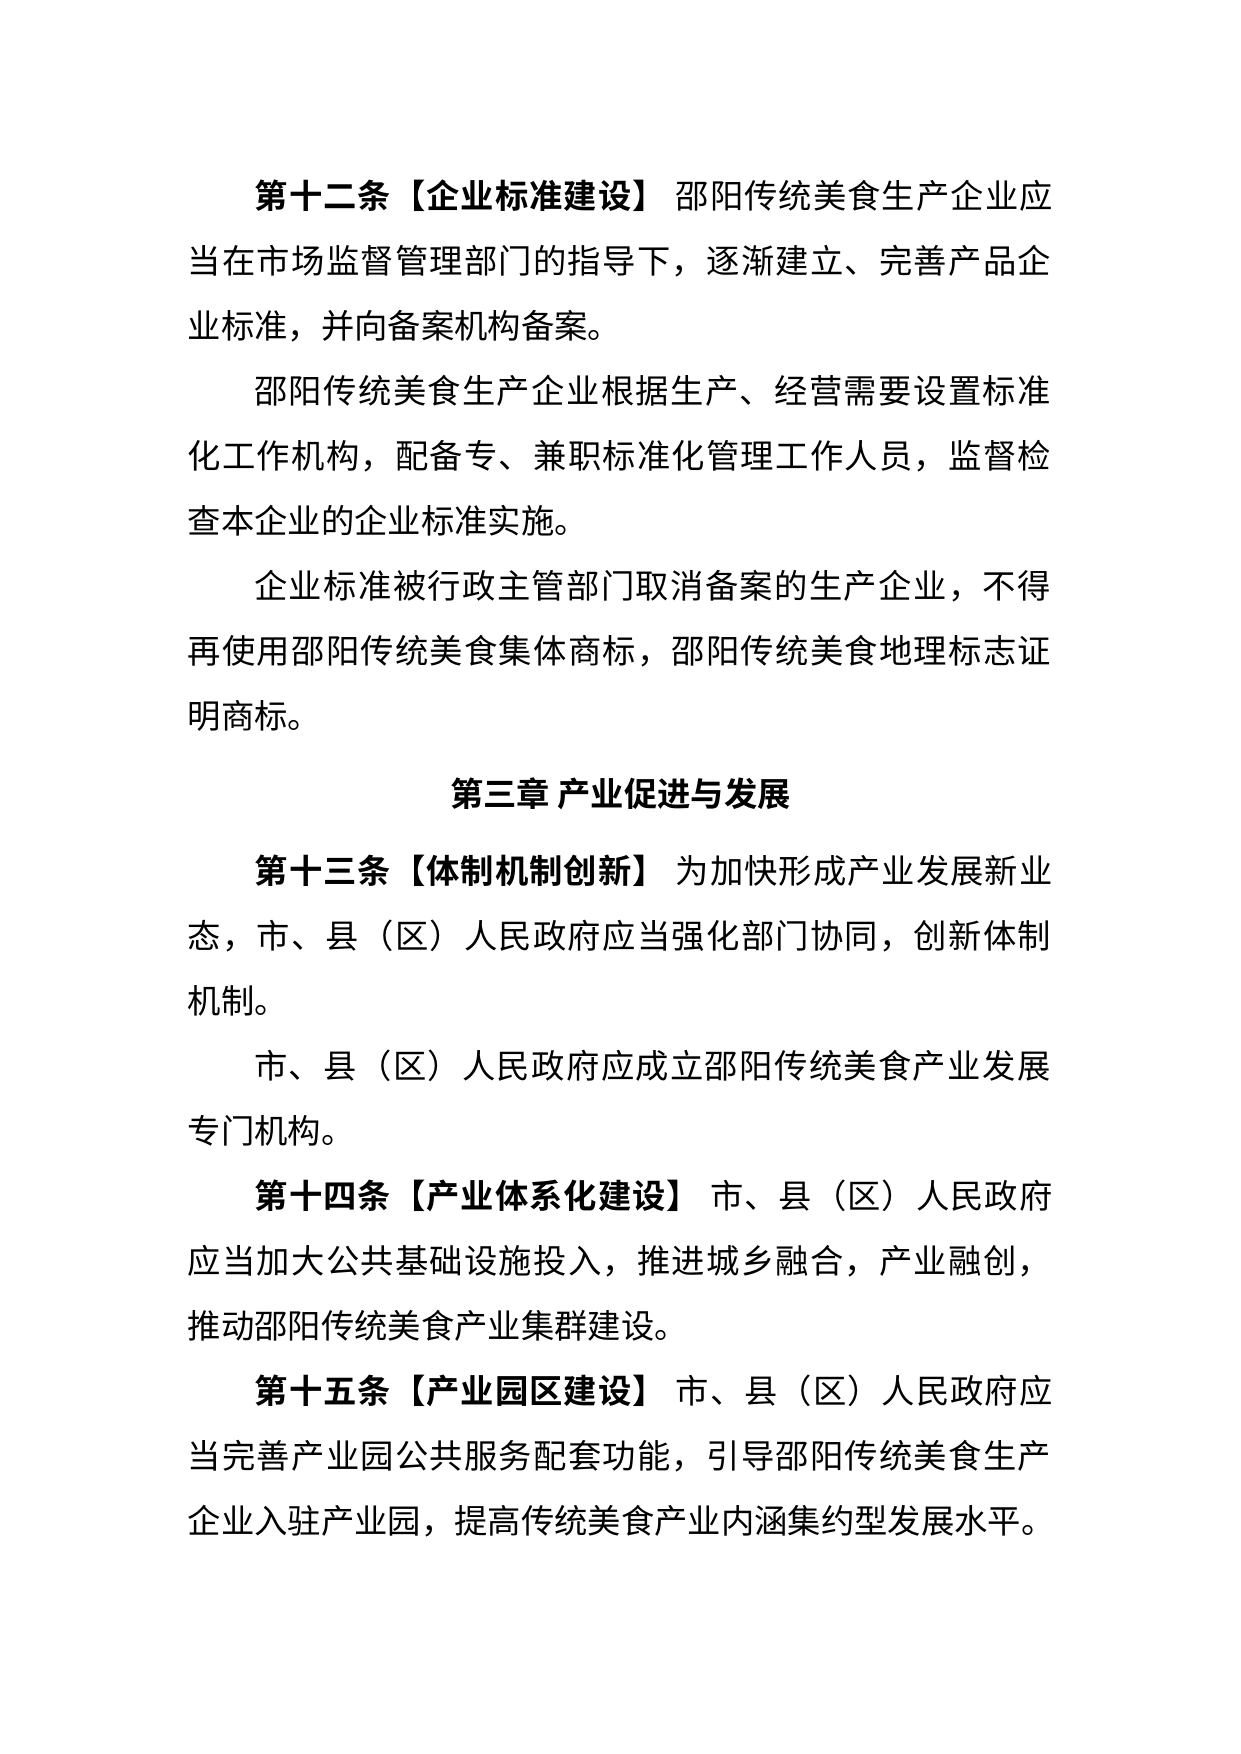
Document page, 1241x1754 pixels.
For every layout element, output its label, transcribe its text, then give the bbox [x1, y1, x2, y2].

text 第十二条【企业标准建设】 邵阳传统美食生产企业应当在市场监督管理部门的指导下，逐渐建立、完善产品企业标准，并向备案机构备案。 [187, 162, 1053, 357]
text 邵阳传统美食生产企业根据生产、经营需要设置标准化工作机构，配备专、兼职标准化管理工作人员，监督检查本企业的企业标准实施。 [187, 357, 1053, 552]
text 第十四条【产业体系化建设】 市、县（区）人民政府应当加大公共基础设施投入，推进城乡融合，产业融创，推动邵阳传统美食产业集群建设。 [187, 1162, 1053, 1357]
text 第三章 产业促进与发展 [187, 759, 1053, 824]
text 第十三条【体制机制创新】 为加快形成产业发展新业态，市、县（区）人民政府应当强化部门协同，创新体制机制。 [187, 837, 1053, 1032]
text 第十五条【产业园区建设】 市、县（区）人民政府应当完善产业园公共服务配套功能，引导邵阳传统美食生产企业入驻产业园，提高传统美食产业内涵集约型发展水平。 [187, 1357, 1053, 1552]
text 企业标准被行政主管部门取消备案的生产企业，不得再使用邵阳传统美食集体商标，邵阳传统美食地理标志证明商标。 [187, 552, 1053, 747]
text 市、县（区）人民政府应成立邵阳传统美食产业发展专门机构。 [187, 1032, 1053, 1162]
